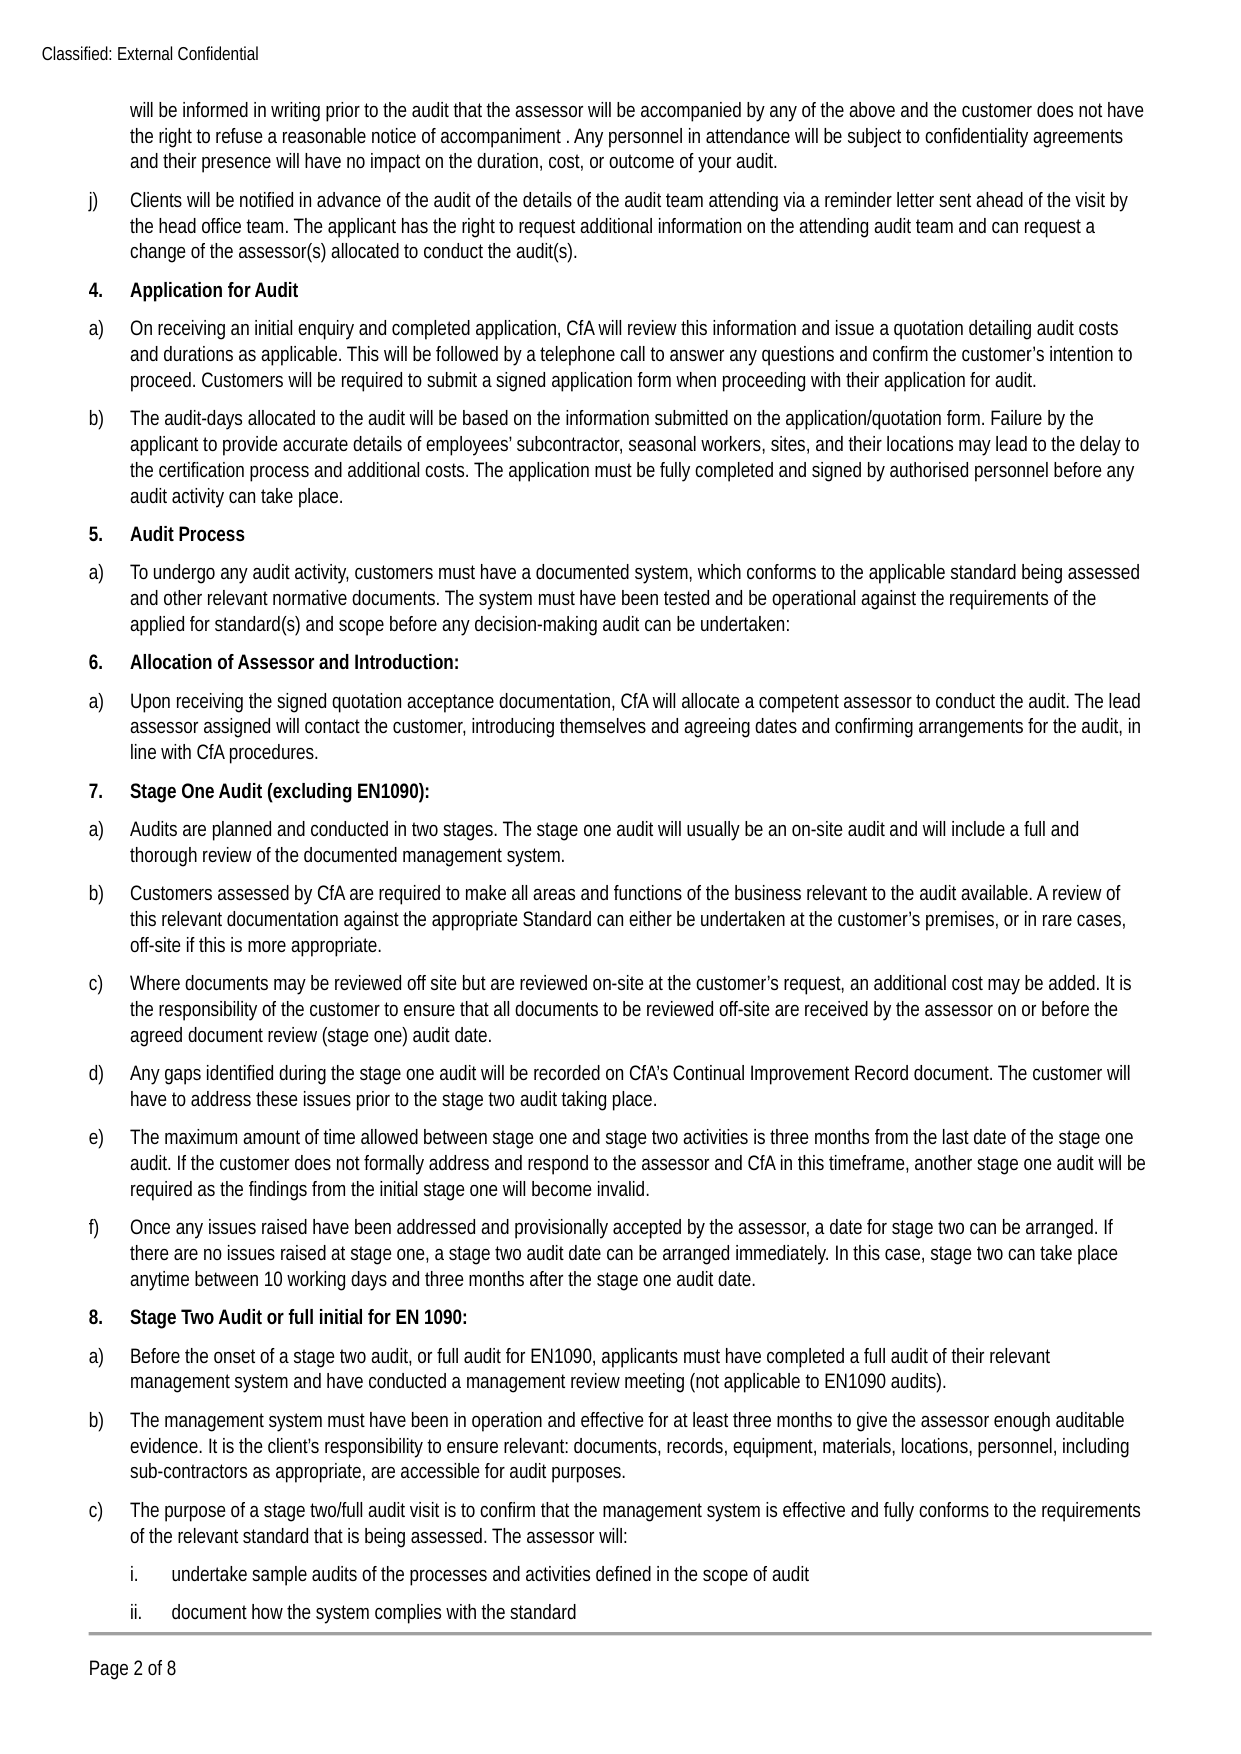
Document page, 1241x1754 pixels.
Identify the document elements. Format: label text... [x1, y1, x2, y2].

text Allocation of Assessor and Introduction: [89, 650, 1152, 674]
text The audit-days allocated to the audit will be based on the information submitted on the application/quotation form. Failure by the applicant to provide accurate details of employees’ subcontractor, seasonal workers, sites, and their locations may lead to the delay to the certification process and additional costs. The application must be fully completed and signed by authorised personnel before any audit activity can take place. [89, 406, 1152, 508]
text Application for Audit [89, 278, 1152, 302]
text Audit Process [89, 522, 1152, 546]
text The maximum amount of time allowed between stage one and stage two activities is three months from the last date of the stage one audit. If the customer does not formally address and respond to the assessor and CfA in this timeframe, another stage one audit will be required as the findings from the initial stage one will become invalid. [89, 1125, 1152, 1201]
text Customers assessed by CfA are required to make all areas and functions of the business relevant to the audit available. A review of this relevant documentation against the appropriate Standard can either be undertaken at the customer’s premises, or in rare cases, off-site if this is more appropriate. [89, 881, 1152, 957]
text Once any issues raised have been addressed and provisionally accepted by the assessor, a date for stage two can be arranged. If there are no issues raised at stage one, a stage two audit date can be arranged immediately. In this case, stage two can take place anytime between 10 working days and three months after the stage one audit date. [89, 1215, 1152, 1291]
text Stage One Audit (excluding EN1090): [89, 779, 1152, 803]
text To undergo any audit activity, customers must have a documented system, which conforms to the applicable standard being assessed and other relevant normative documents. The system must have been tested and be operational against the requirements of the applied for standard(s) and scope before any decision-making audit can be undertaken: [89, 560, 1152, 636]
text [89, 98, 1152, 173]
text undertake sample audits of the processes and activities defined in the scope of audit [130, 1562, 1152, 1586]
text Clients will be notified in advance of the audit of the details of the audit team attending via a reminder letter sent ahead of the visit by the head office team. The applicant has the right to request additional information on the attending audit team and can request a change of the assessor(s) allocated to conduct the audit(s). [89, 188, 1152, 263]
text Upon receiving the signed quotation acceptance documentation, CfA will allocate a competent assessor to conduct the audit. The lead assessor assigned will contact the customer, introducing themselves and agreeing dates and confirming arrangements for the audit, in line with CfA procedures. [89, 689, 1152, 764]
text On receiving an initial enquiry and completed application, CfA will review this information and issue a quotation detailing audit costs and durations as applicable. This will be followed by a telephone call to answer any questions and confirm the customer’s intention to proceed. Customers will be required to submit a signed application form when proceeding with their application for audit. [89, 316, 1152, 392]
text The purpose of a stage two/full audit visit is to confirm that the management system is effective and fully conforms to the requirements of the relevant standard that is being assessed. The assessor will: [89, 1498, 1152, 1548]
text The management system must have been in operation and effective for at least three months to give the assessor enough auditable evidence. It is the client’s responsibility to ensure relevant: documents, records, equipment, materials, locations, personnel, including sub-contractors as appropriate, are accessible for audit purposes. [89, 1408, 1152, 1483]
text Any gaps identified during the stage one audit will be recorded on CfA’s Continual Improvement Record document. The customer will have to address these issues prior to the stage two audit taking place. [89, 1061, 1152, 1111]
text Before the onset of a stage two audit, or full audit for EN1090, applicants must have completed a full audit of their relevant management system and have conducted a management review meeting (not applicable to EN1090 audits). [89, 1344, 1152, 1393]
text Audits are planned and conducted in two stages. The stage one audit will usually be an on-site audit and will include a full and thorough review of the documented management system. [89, 817, 1152, 867]
text document how the system complies with the standard [130, 1600, 1152, 1624]
text Stage Two Audit or full initial for EN 1090: [89, 1305, 1152, 1329]
text Where documents may be reviewed off site but are reviewed on-site at the customer’s request, an additional cost may be added. It is the responsibility of the customer to ensure that all documents to be reviewed off-site are received by the assessor on or before the agreed document review (stage one) audit date. [89, 971, 1152, 1047]
